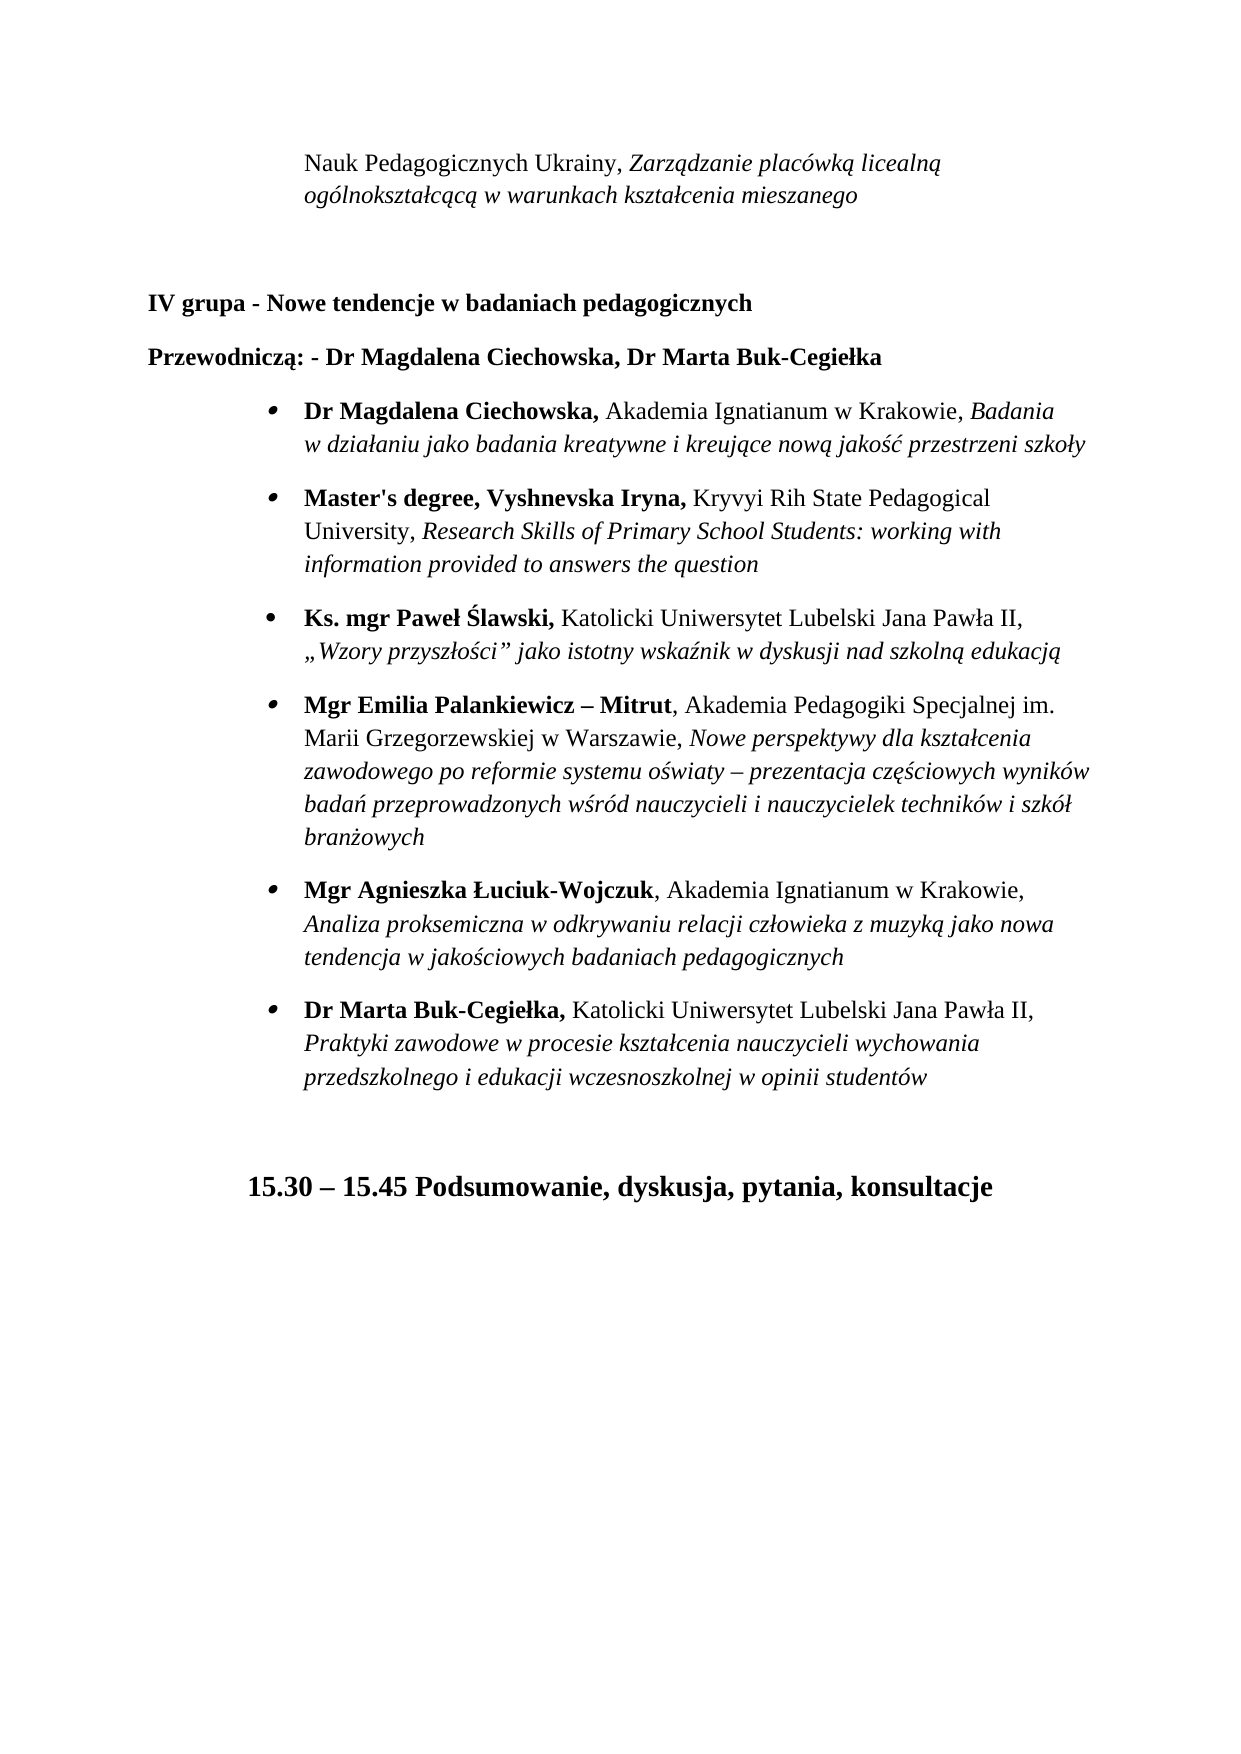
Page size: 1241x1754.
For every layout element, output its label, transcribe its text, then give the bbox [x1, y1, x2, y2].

list Dr Magdalena Ciechowska, Akademia Ignatianum w Krakowie, Badania w działaniu jako badania kreatywne i kreujące nową jakość przestrzeni szkoły [266, 396, 1093, 458]
list Mgr Agnieszka Łuciuk-Wojczuk, Akademia Ignatianum w Krakowie, Analiza proksemiczna w odkrywaniu relacji człowieka z muzyką jako nowa tendencja w jakościowych badaniach pedagogicznych [266, 876, 1093, 970]
text Przewodniczą: - Dr Magdalena Ciechowska, Dr Marta Buk-Cegiełka [148, 342, 1093, 371]
text 15.30 – 15.45 Podsumowanie, dyskusja, pytania, konsultacje [148, 1169, 1093, 1203]
text IV grupa - Nowe tendencje w badaniach pedagogicznych [148, 288, 1093, 317]
list Dr Marta Buk-Cegiełka, Katolicki Uniwersytet Lubelski Jana Pawła II, Praktyki zawodowe w procesie kształcenia nauczycieli wychowania przedszkolnego i edukacji wczesnoszkolnej w opinii studentów [266, 996, 1093, 1090]
list Mgr Emilia Palankiewicz – Mitrut, Akademia Pedagogiki Specjalnej im. Marii Grzegorzewskiej w Warszawie, Nowe perspektywy dla kształcenia zawodowego po reformie systemu oświaty – prezentacja częściowych wyników badań przeprowadzonych wśród nauczycieli i nauczycielek techników i szkół branżowych [266, 690, 1093, 851]
list Master's degree, Vyshnevska Iryna, Kryvyi Rih State Pedagogical University, Research Skills of Primary School Students: working with information provided to answers the question [266, 483, 1093, 578]
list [266, 148, 1093, 209]
list Ks. mgr Paweł Ślawski, Katolicki Uniwersytet Lubelski Jana Pawła II, „Wzory przyszłości” jako istotny wskaźnik w dyskusji nad szkolną edukacją [266, 603, 1093, 664]
